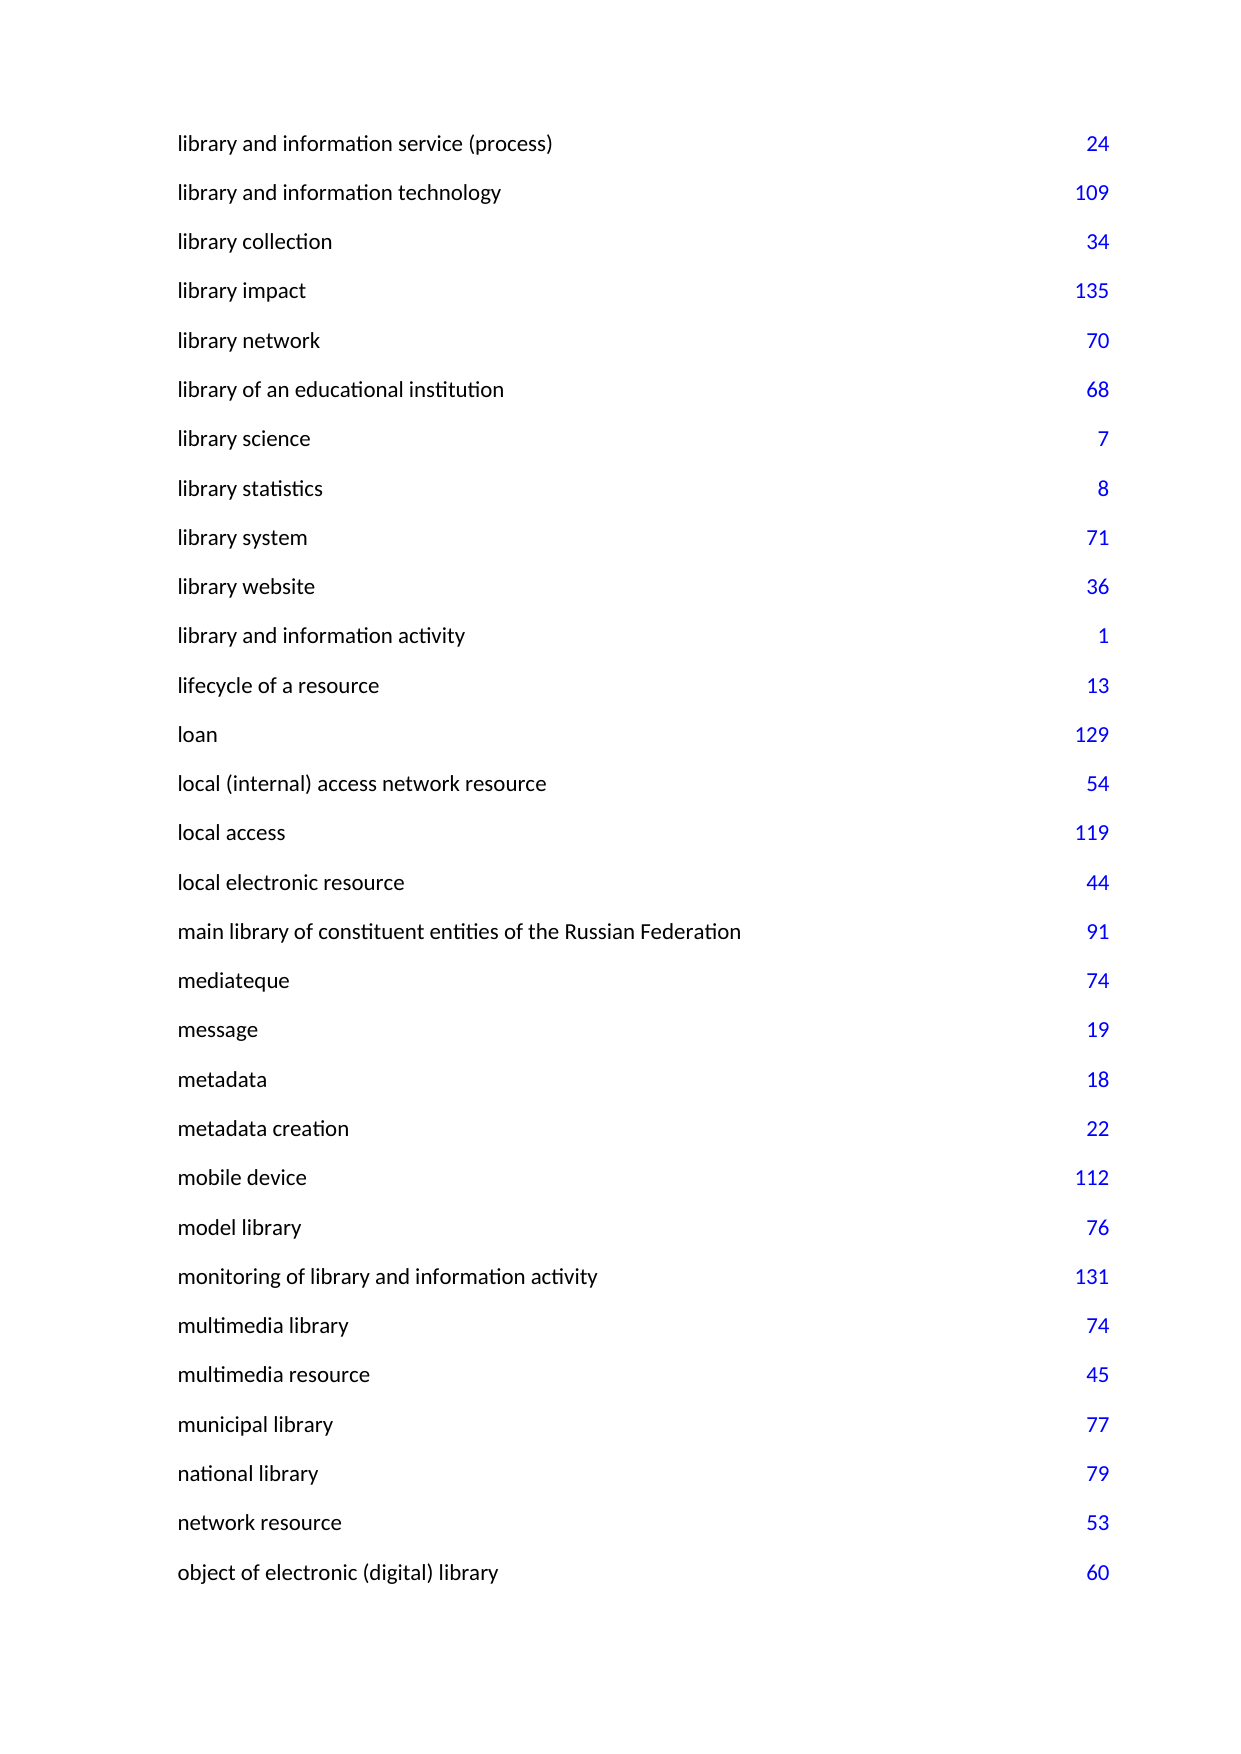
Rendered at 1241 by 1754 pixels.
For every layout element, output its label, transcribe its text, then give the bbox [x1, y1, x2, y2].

table_cell local (internal) access network resource [171, 759, 997, 808]
table_cell library website [171, 562, 997, 611]
table_cell metadata [171, 1054, 997, 1103]
table_cell 22 [998, 1104, 1116, 1153]
table_cell 1 [998, 611, 1116, 660]
table_cell library and information technology [171, 168, 997, 217]
table_cell 44 [998, 857, 1116, 906]
table_cell 8 [998, 463, 1116, 512]
table_cell 77 [998, 1399, 1116, 1448]
table_cell 119 [998, 808, 1116, 857]
table_cell 91 [998, 906, 1116, 956]
table_cell 112 [998, 1153, 1116, 1202]
table_cell library science [171, 414, 997, 463]
table_cell 45 [998, 1350, 1116, 1399]
table_cell 109 [998, 168, 1116, 217]
table_cell 135 [998, 266, 1116, 315]
table_cell 74 [998, 956, 1116, 1005]
table_cell 68 [998, 365, 1116, 414]
table_cell 129 [998, 709, 1116, 759]
table_cell local access [171, 808, 997, 857]
table_cell object of electronic (digital) library [171, 1547, 997, 1596]
table_cell 76 [998, 1202, 1116, 1251]
table_cell library collection [171, 217, 997, 266]
table_cell library network [171, 315, 997, 364]
table_cell network resource [171, 1498, 997, 1547]
table_cell library of an educational institution [171, 365, 997, 414]
table_cell 53 [998, 1498, 1116, 1547]
table_cell message [171, 1005, 997, 1054]
table_cell 71 [998, 512, 1116, 562]
table_cell 54 [998, 759, 1116, 808]
table_cell 18 [998, 1054, 1116, 1103]
table_cell library and information service (process) [171, 118, 997, 167]
table_cell local electronic resource [171, 857, 997, 906]
table_cell 7 [998, 414, 1116, 463]
table_cell municipal library [171, 1399, 997, 1448]
table_cell loan [171, 709, 997, 759]
table_cell 131 [998, 1251, 1116, 1301]
table_cell model library [171, 1202, 997, 1251]
table_cell mobile device [171, 1153, 997, 1202]
table_cell library system [171, 512, 997, 562]
table_cell library statistics [171, 463, 997, 512]
table_cell main library of constituent entities of the Russian Federation [171, 906, 997, 956]
table_cell multimedia resource [171, 1350, 997, 1399]
table_cell 79 [998, 1449, 1116, 1498]
table_cell multimedia library [171, 1301, 997, 1350]
table_cell metadata creation [171, 1104, 997, 1153]
table_cell 13 [998, 660, 1116, 709]
table_cell 36 [998, 562, 1116, 611]
table_cell monitoring of library and information activity [171, 1251, 997, 1301]
table_cell national library [171, 1449, 997, 1498]
table_cell 70 [998, 315, 1116, 364]
table_cell 19 [998, 1005, 1116, 1054]
table_cell 60 [998, 1547, 1116, 1596]
table_cell mediateque [171, 956, 997, 1005]
table_cell library impact [171, 266, 997, 315]
table_cell 24 [998, 118, 1116, 167]
table_cell 74 [998, 1301, 1116, 1350]
table_cell library and information activity [171, 611, 997, 660]
table_cell lifecycle of a resource [171, 660, 997, 709]
table_cell 34 [998, 217, 1116, 266]
